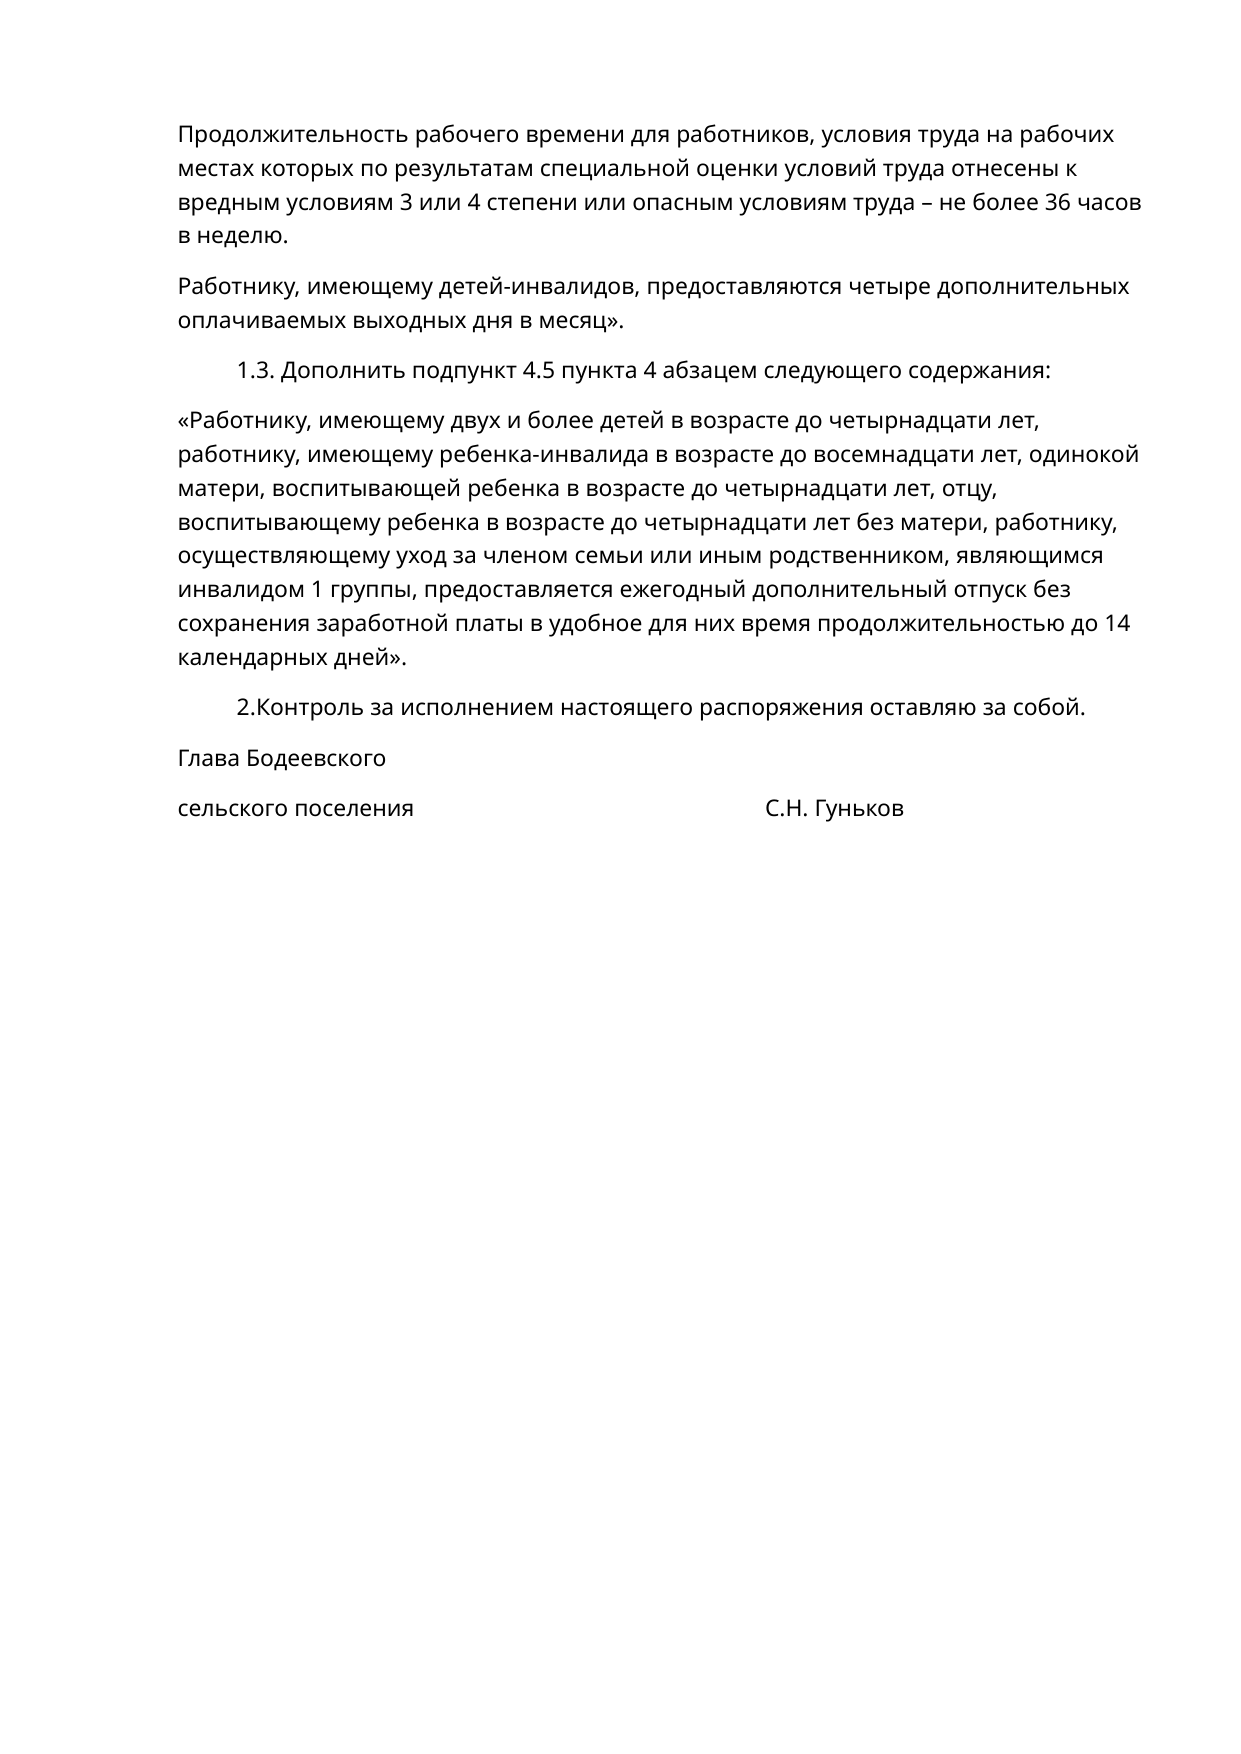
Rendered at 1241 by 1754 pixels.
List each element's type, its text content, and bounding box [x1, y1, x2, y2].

text Продолжительность рабочего времени для работников, условия труда на рабочих местах которых по результатам специальной оценки условий труда отнесены к вредным условиям 3 или 4 степени или опасным условиям труда – не более 36 часов в неделю. [177, 118, 1152, 251]
text сельского поселения С.Н. Гуньков [177, 792, 1152, 823]
text «Работнику, имеющему двух и более детей в возрасте до четырнадцати лет, работнику, имеющему ребенка-инвалида в возрасте до восемнадцати лет, одинокой матери, воспитывающей ребенка в возрасте до четырнадцати лет, отцу, воспитывающему ребенка в возрасте до четырнадцати лет без матери, работнику, осуществляющему уход за членом семьи или иным родственником, являющимся инвалидом 1 группы, предоставляется ежегодный дополнительный отпуск без сохранения заработной платы в удобное для них время продолжительностью до 14 календарных дней». [177, 404, 1152, 672]
text 1.3. Дополнить подпункт 4.5 пункта 4 абзацем следующего содержания: [177, 354, 1152, 385]
text 2.Контроль за исполнением настоящего распоряжения оставляю за собой. [177, 691, 1152, 722]
text Глава Бодеевского [177, 741, 1152, 773]
text Работнику, имеющему детей-инвалидов, предоставляются четыре дополнительных оплачиваемых выходных дня в месяц». [177, 270, 1152, 335]
